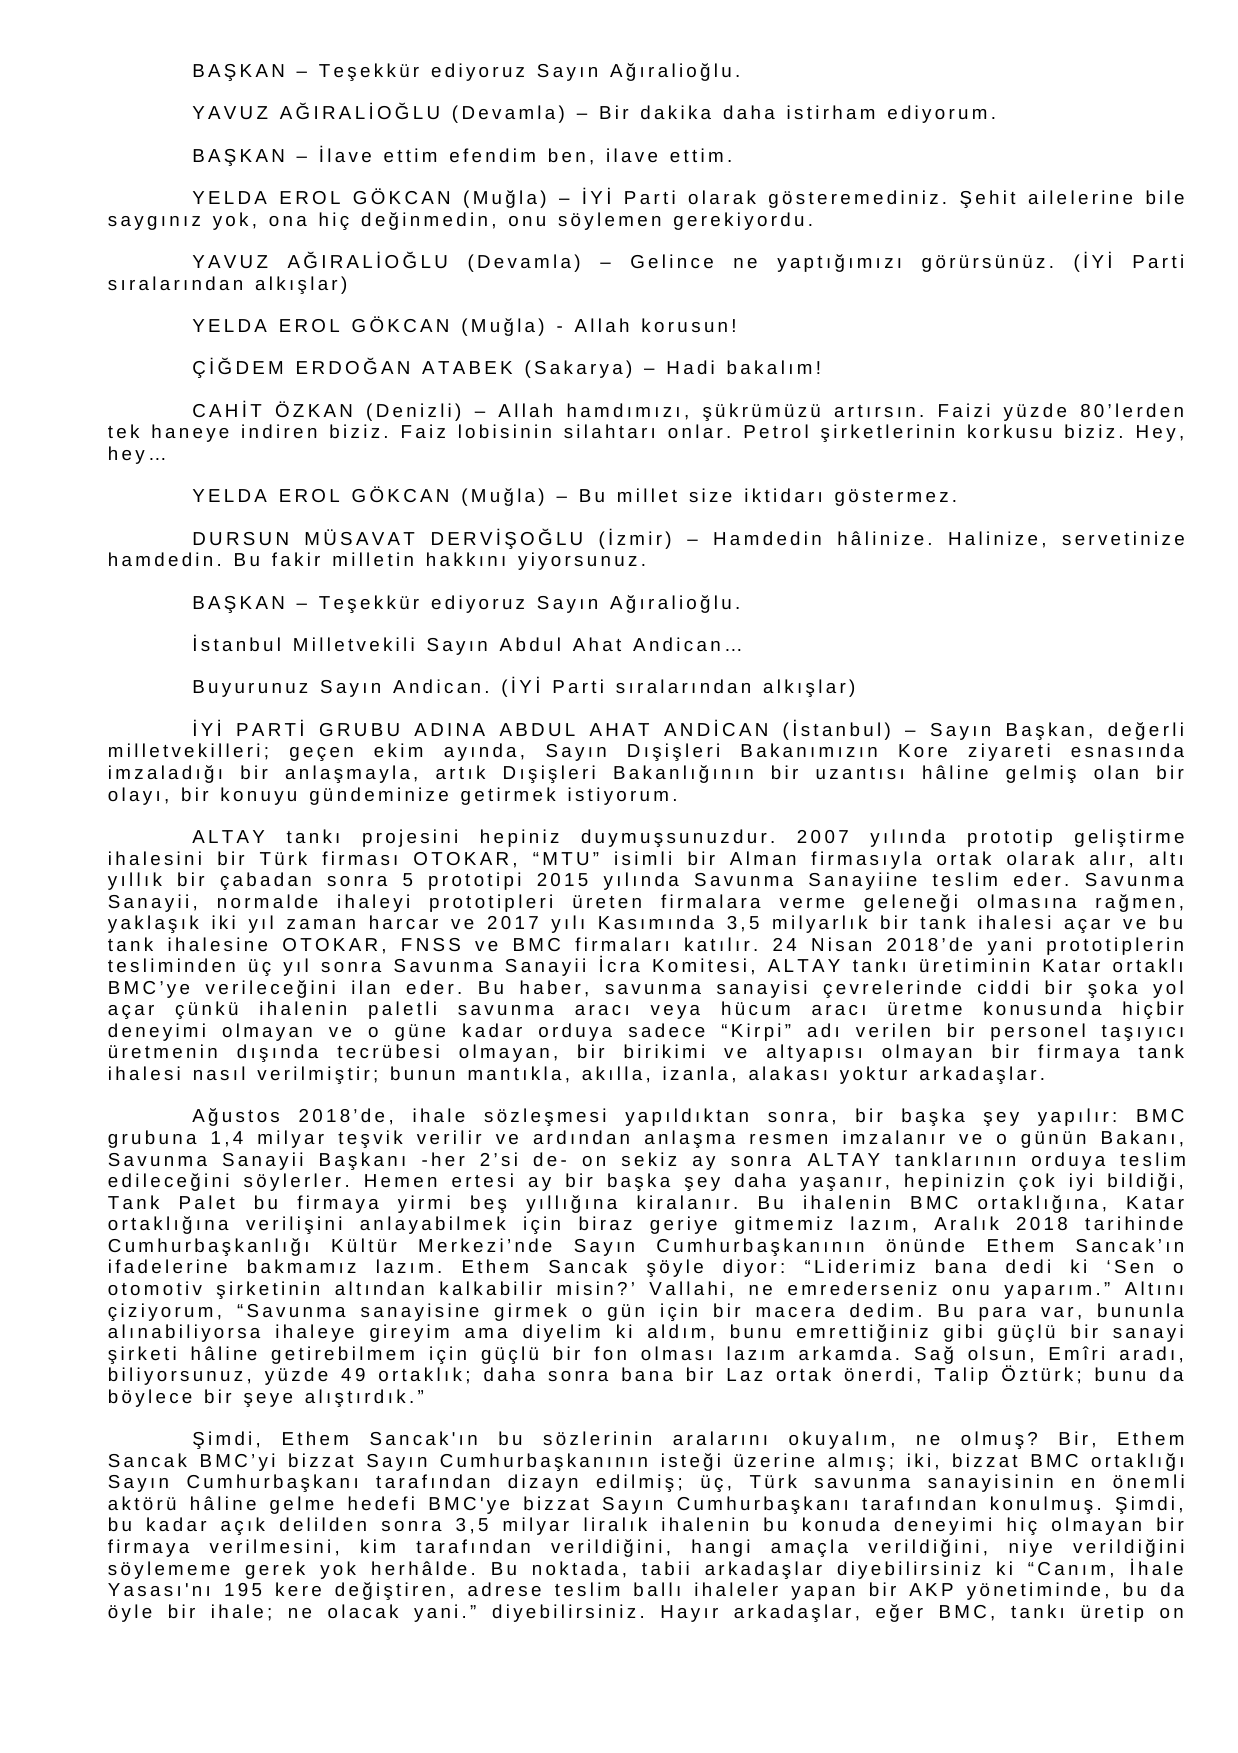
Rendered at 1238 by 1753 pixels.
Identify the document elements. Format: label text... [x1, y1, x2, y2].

text YELDA EROL GÖKCAN (Muğla) – Bu millet size iktidarı göstermez. [108, 485, 1186, 507]
text İYİ PARTİ GRUBU ADINA ABDUL AHAT ANDİCAN (İstanbul) – Sayın Başkan, değerli milletvekilleri; geçen ekim ayında, Sayın Dışişleri Bakanımızın Kore ziyareti esnasında imzaladığı bir anlaşmayla, artık Dışişleri Bakanlığının bir uzantısı hâline gelmiş olan bir olayı, bir konuyu gündeminize getirmek istiyorum. [108, 719, 1186, 805]
text YAVUZ AĞIRALİOĞLU (Devamla) – Gelince ne yaptığımızı görürsünüz. (İYİ Parti sıralarından alkışlar) [108, 251, 1186, 294]
text YELDA EROL GÖKCAN (Muğla) - Allah korusun! [108, 315, 1186, 336]
text ÇİĞDEM ERDOĞAN ATABEK (Sakarya) – Hadi bakalım! [108, 357, 1186, 379]
text Buyurunuz Sayın Andican. (İYİ Parti sıralarından alkışlar) [108, 676, 1186, 698]
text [108, 1428, 1186, 1622]
text DURSUN MÜSAVAT DERVİŞOĞLU (İzmir) – Hamdedin hâlinize. Halinize, servetinize hamdedin. Bu fakir milletin hakkını yiyorsunuz. [108, 527, 1186, 571]
text BAŞKAN – İlave ettim efendim ben, ilave ettim. [108, 144, 1186, 166]
text BAŞKAN – Teşekkür ediyoruz Sayın Ağıralioğlu. [108, 591, 1186, 613]
text CAHİT ÖZKAN (Denizli) – Allah hamdımızı, şükrümüzü artırsın. Faizi yüzde 80’lerden tek haneye indiren biziz. Faiz lobisinin silahtarı onlar. Petrol şirketlerinin korkusu biziz. Hey, hey… [108, 399, 1186, 464]
text YELDA EROL GÖKCAN (Muğla) – İYİ Parti olarak gösteremediniz. Şehit ailelerine bile saygınız yok, ona hiç değinmedin, onu söylemen gerekiyordu. [108, 187, 1186, 230]
text İstanbul Milletvekili Sayın Abdul Ahat Andican… [108, 634, 1186, 655]
text ALTAY tankı projesini hepiniz duymuşsunuzdur. 2007 yılında prototip geliştirme ihalesini bir Türk firması OTOKAR, “MTU” isimli bir Alman firmasıyla ortak olarak alır, altı yıllık bir çabadan sonra 5 prototipi 2015 yılında Savunma Sanayiine teslim eder. Savunma Sanayii, normalde ihaleyi prototipleri üreten firmalara verme geleneği olmasına rağmen, yaklaşık iki yıl zaman harcar ve 2017 yılı Kasımında 3,5 milyarlık bir tank ihalesi açar ve bu tank ihalesine OTOKAR, FNSS ve BMC firmaları katılır. 24 Nisan 2018’de yani prototiplerin tesliminden üç yıl sonra Savunma Sanayii İcra Komitesi, ALTAY tankı üretiminin Katar ortaklı BMC’ye verileceğini ilan eder. Bu haber, savunma sanayisi çevrelerinde ciddi bir şoka yol açar çünkü ihalenin paletli savunma aracı veya hücum aracı üretme konusunda hiçbir deneyimi olmayan ve o güne kadar orduya sadece “Kirpi” adı verilen bir personel taşıyıcı üretmenin dışında tecrübesi olmayan, bir birikimi ve altyapısı olmayan bir firmaya tank ihalesi nasıl verilmiştir; bunun mantıkla, akılla, izanla, alakası yoktur arkadaşlar. [108, 826, 1186, 1084]
text YAVUZ AĞIRALİOĞLU (Devamla) – Bir dakika daha istirham ediyorum. [108, 102, 1186, 124]
text BAŞKAN – Teşekkür ediyoruz Sayın Ağıralioğlu. [108, 60, 1186, 81]
text Ağustos 2018’de, ihale sözleşmesi yapıldıktan sonra, bir başka şey yapılır: BMC grubuna 1,4 milyar teşvik verilir ve ardından anlaşma resmen imzalanır ve o günün Bakanı, Savunma Sanayii Başkanı -her 2’si de- on sekiz ay sonra ALTAY tanklarının orduya teslim edileceğini söylerler. Hemen ertesi ay bir başka şey daha yaşanır, hepinizin çok iyi bildiği, Tank Palet bu firmaya yirmi beş yıllığına kiralanır. Bu ihalenin BMC ortaklığına, Katar ortaklığına verilişini anlayabilmek için biraz geriye gitmemiz lazım, Aralık 2018 tarihinde Cumhurbaşkanlığı Kültür Merkezi’nde Sayın Cumhurbaşkanının önünde Ethem Sancak’ın ifadelerine bakmamız lazım. Ethem Sancak şöyle diyor: “Liderimiz bana dedi ki ‘Sen o otomotiv şirketinin altından kalkabilir misin?’ Vallahi, ne emrederseniz onu yaparım.” Altını çiziyorum, “Savunma sanayisine girmek o gün için bir macera dedim. Bu para var, bununla alınabiliyorsa ihaleye gireyim ama diyelim ki aldım, bunu emrettiğiniz gibi güçlü bir sanayi şirketi hâline getirebilmem için güçlü bir fon olması lazım arkamda. Sağ olsun, Emîri aradı, biliyorsunuz, yüzde 49 ortaklık; daha sonra bana bir Laz ortak önerdi, Talip Öztürk; bunu da böylece bir şeye alıştırdık.” [108, 1105, 1186, 1407]
